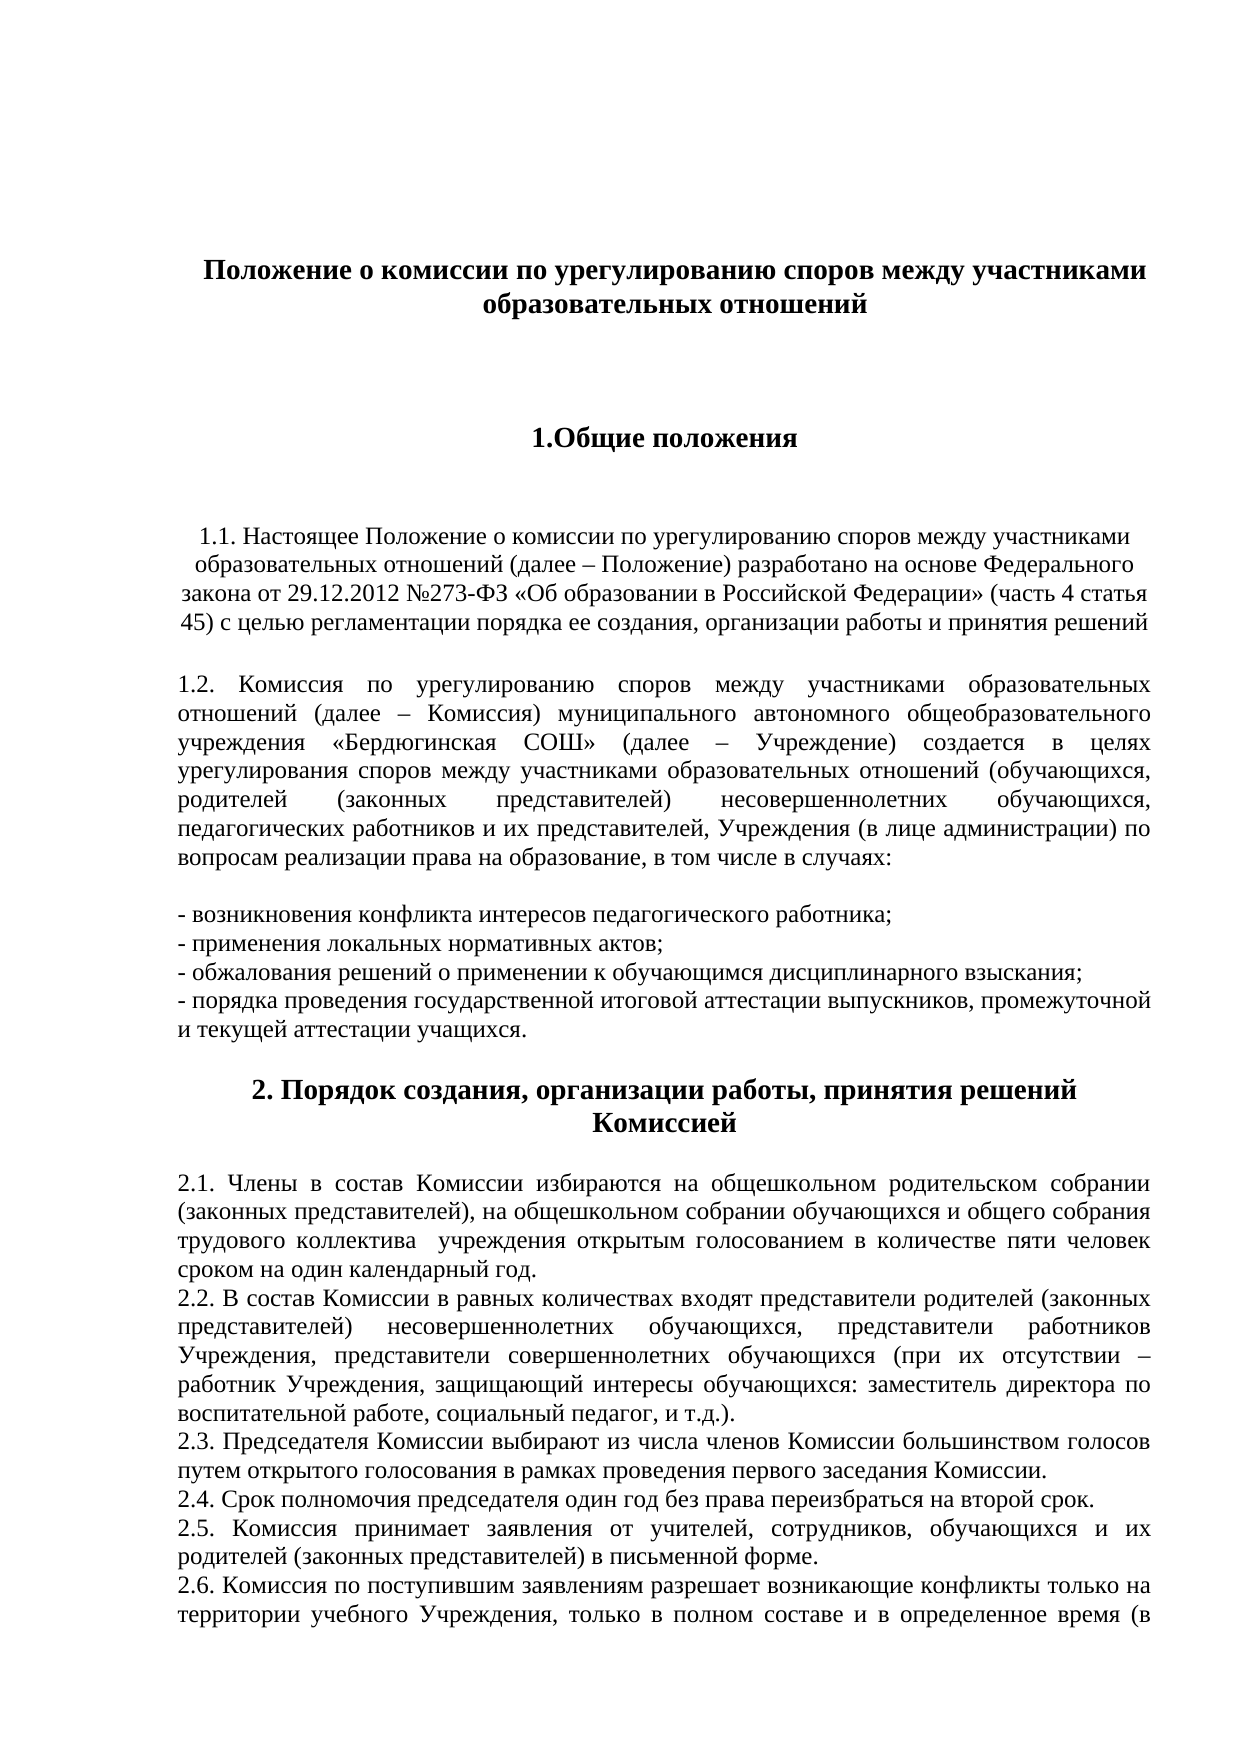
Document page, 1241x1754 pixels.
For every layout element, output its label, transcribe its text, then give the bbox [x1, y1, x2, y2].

text 2.3. Председателя Комиссии выбирают из числа членов Комиссии большинством голосов путем открытого голосования в рамках проведения первого заседания Комиссии. [177, 1426, 1152, 1484]
text 2.4. Срок полномочия председателя один год без права переизбраться на второй срок. [177, 1484, 1152, 1513]
text 1.1. Настоящее Положение о комиссии по урегулированию споров между участниками образовательных отношений (далее – Положение) разработано на основе Федерального закона от 29.12.2012 №273-ФЗ «Об образовании в Российской Федерации» (часть 4 статья 45) с целью регламентации порядка ее создания, организации работы и принятия решений [177, 521, 1152, 636]
text 2. Порядок создания, организации работы, принятия решений Комиссией [177, 1072, 1152, 1139]
text - применения локальных нормативных актов; [177, 928, 1152, 957]
text 1.Общие положения [177, 420, 1152, 454]
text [177, 1570, 1152, 1628]
text - возникновения конфликта интересов педагогического работника; [177, 899, 1152, 928]
text 2.2. В состав Комиссии в равных количествах входят представители родителей (законных представителей) несовершеннолетних обучающихся, представители работников Учреждения, представители совершеннолетних обучающихся (при их отсутствии – работник Учреждения, защищающий интересы обучающихся: заместитель директора по воспитательной работе, социальный педагог, и т.д.). [177, 1283, 1152, 1426]
text 1.2. Комиссия по урегулированию споров между участниками образовательных отношений (далее – Комиссия) муниципального автономного общеобразовательного учреждения «Бердюгинская СОШ» (далее – Учреждение) создается в целях урегулирования споров между участниками образовательных отношений (обучающихся, родителей (законных представителей) несовершеннолетних обучающихся, педагогических работников и их представителей, Учреждения (в лице администрации) по вопросам реализации права на образование, в том числе в случаях: [177, 669, 1152, 871]
text - порядка проведения государственной итоговой аттестации выпускников, промежуточной и текущей аттестации учащихся. [177, 986, 1152, 1043]
text 2.1. Члены в состав Комиссии избираются на общешкольном родительском собрании (законных представителей), на общешкольном собрании обучающихся и общего собрания трудового коллектива учреждения открытым голосованием в количестве пяти человек сроком на один календарный год. [177, 1168, 1152, 1283]
text 2.5. Комиссия принимает заявления от учителей, сотрудников, обучающихся и их родителей (законных представителей) в письменной форме. [177, 1513, 1152, 1570]
text - обжалования решений о применении к обучающимся дисциплинарного взыскания; [177, 957, 1152, 986]
text Положение о комиссии по урегулированию споров между участниками образовательных отношений [177, 252, 1152, 319]
